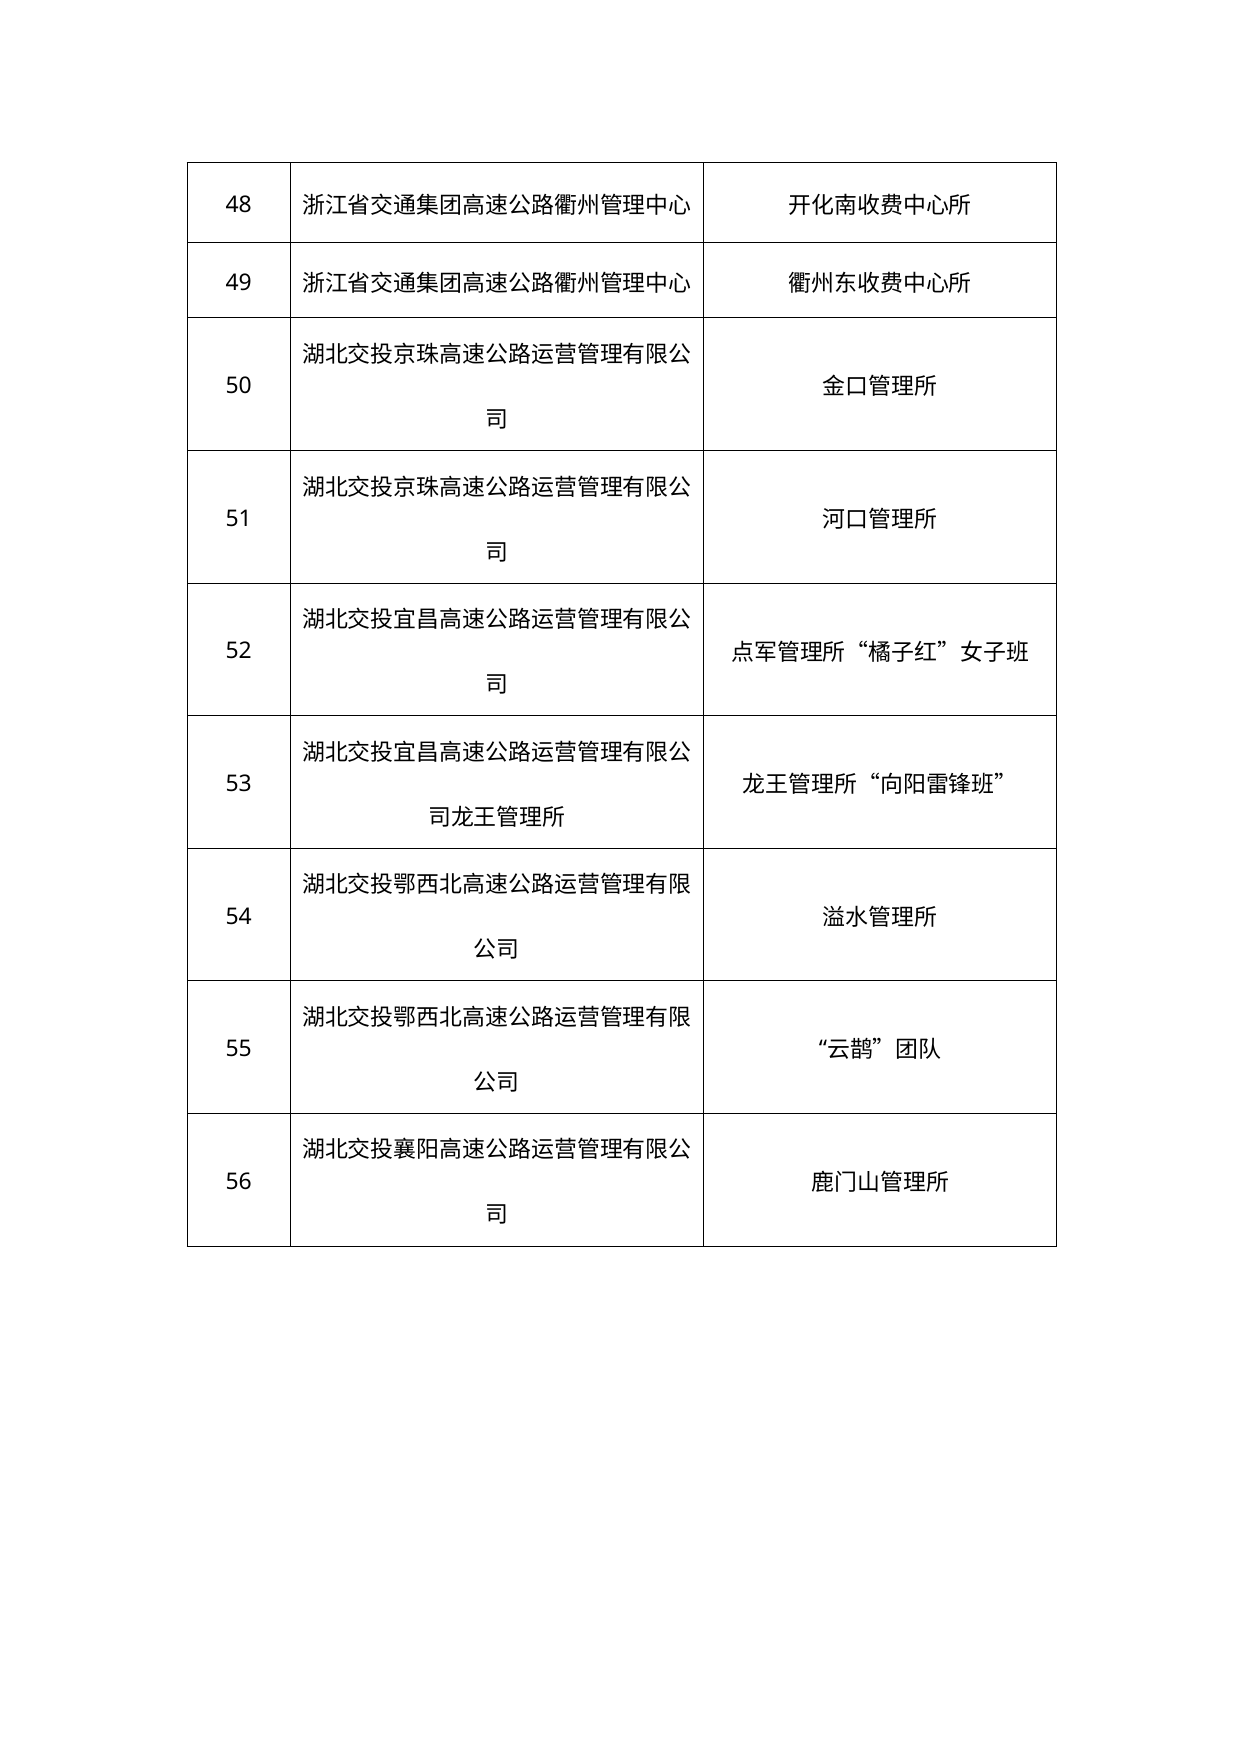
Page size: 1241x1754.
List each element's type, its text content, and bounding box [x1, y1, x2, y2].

table_cell 湖北交投宜昌高速公路运营管理有限公司 [291, 584, 703, 715]
table_cell 浙江省交通集团高速公路衢州管理中心 [291, 243, 703, 317]
table_cell 52 [188, 584, 290, 715]
table_cell 鹿门山管理所 [704, 1114, 1056, 1246]
table_cell 河口管理所 [704, 451, 1056, 582]
table_cell 湖北交投鄂西北高速公路运营管理有限公司 [291, 849, 703, 980]
table_cell 开化南收费中心所 [704, 163, 1056, 242]
table_cell 金口管理所 [704, 318, 1056, 450]
table_cell 点军管理所“橘子红”女子班 [704, 584, 1056, 715]
table_cell 衢州东收费中心所 [704, 243, 1056, 317]
table_cell 溢水管理所 [704, 849, 1056, 980]
table_cell 55 [188, 981, 290, 1113]
table_cell 湖北交投鄂西北高速公路运营管理有限公司 [291, 981, 703, 1113]
table_cell 浙江省交通集团高速公路衢州管理中心 [291, 163, 703, 242]
table_cell 49 [188, 243, 290, 317]
table_cell 湖北交投京珠高速公路运营管理有限公司 [291, 451, 703, 582]
table_cell 湖北交投宜昌高速公路运营管理有限公司龙王管理所 [291, 716, 703, 848]
table_cell 54 [188, 849, 290, 980]
table_cell 湖北交投京珠高速公路运营管理有限公司 [291, 318, 703, 450]
table_cell 56 [188, 1114, 290, 1246]
table_cell “云鹊”团队 [704, 981, 1056, 1113]
table_cell 龙王管理所“向阳雷锋班” [704, 716, 1056, 848]
table_cell 50 [188, 318, 290, 450]
table_cell 53 [188, 716, 290, 848]
table_cell 48 [188, 163, 290, 242]
table_cell 51 [188, 451, 290, 582]
table_cell 湖北交投襄阳高速公路运营管理有限公司 [291, 1114, 703, 1246]
